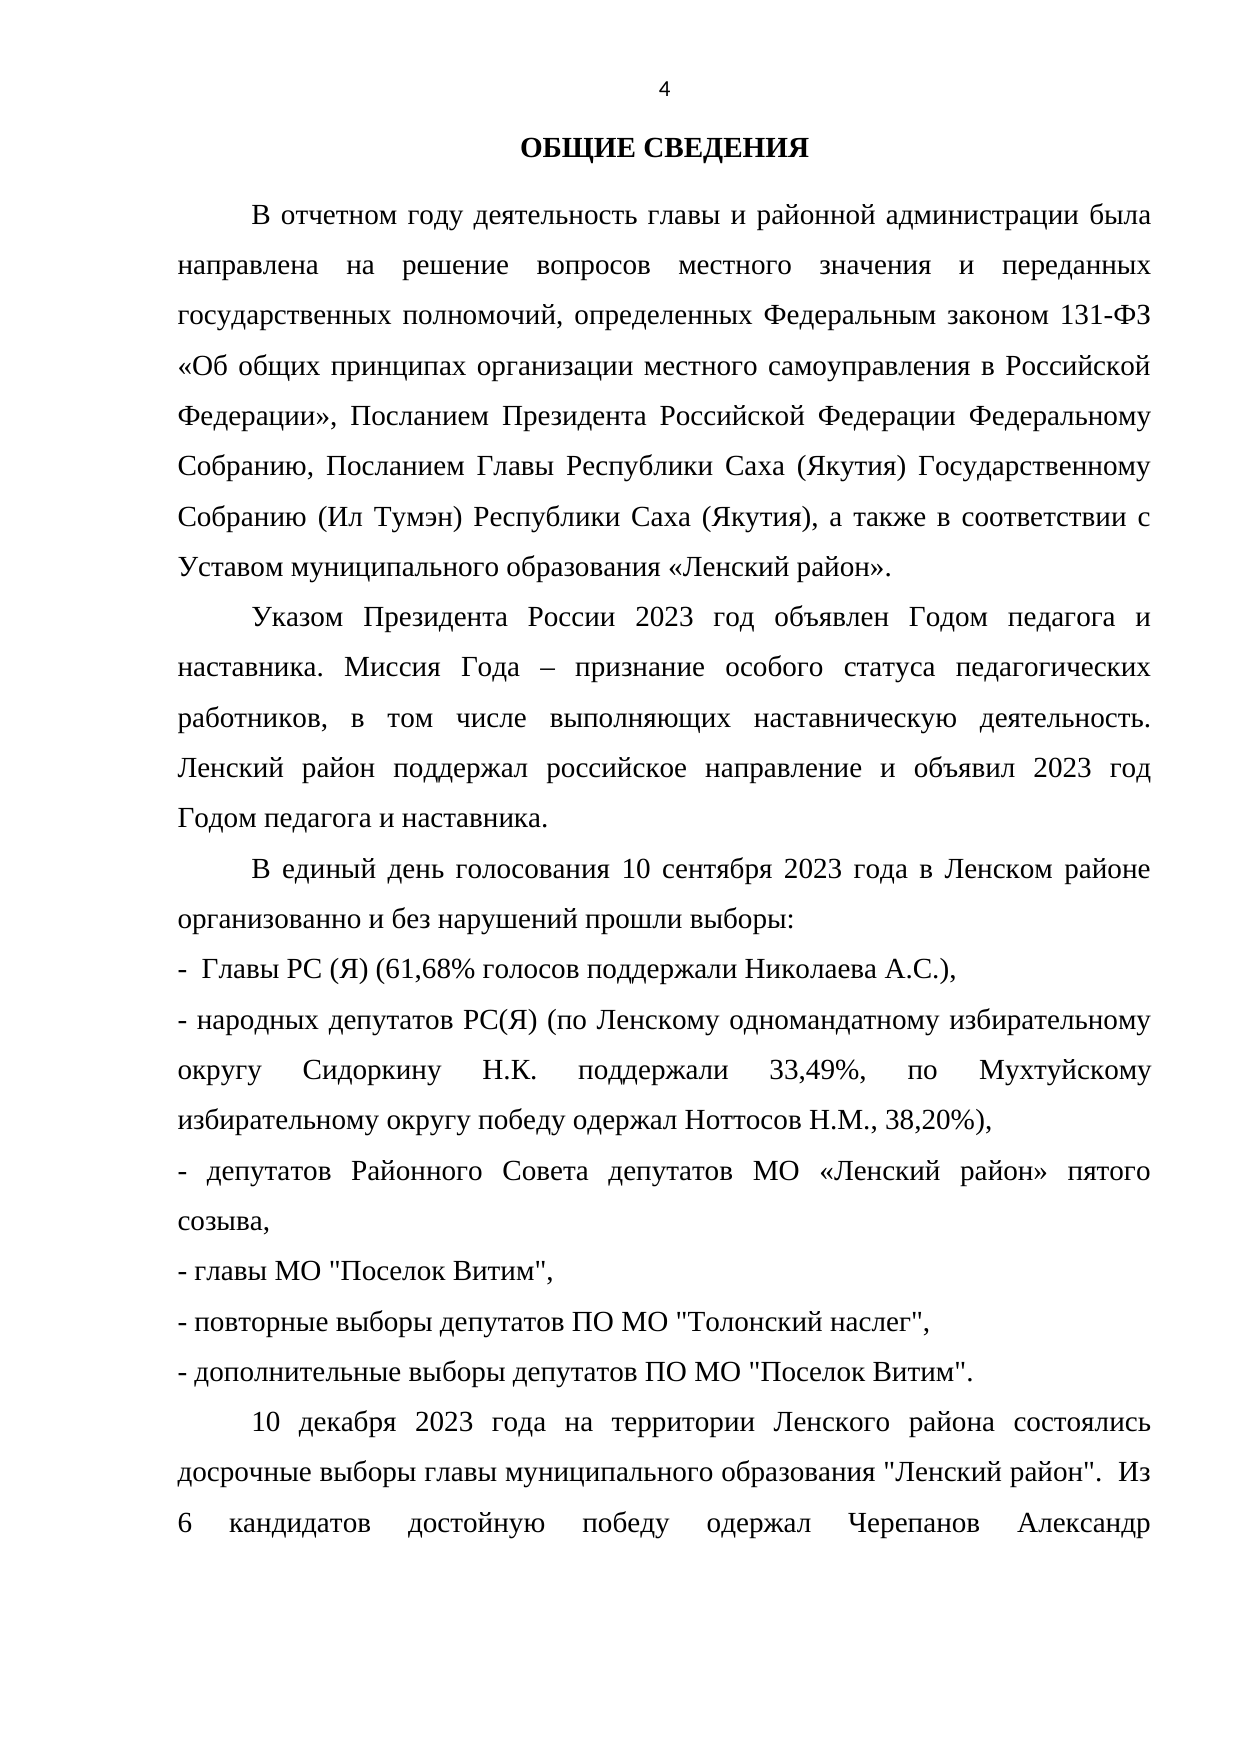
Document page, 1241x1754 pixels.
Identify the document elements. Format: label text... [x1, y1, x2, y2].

text - Главы РС (Я) (61,68% голосов поддержали Николаева А.С.), [177, 951, 1152, 985]
text - дополнительные выборы депутатов ПО МО "Поселок Витим". [177, 1354, 1152, 1387]
text В отчетном году деятельность главы и районной администрации была направлена на решение вопросов местного значения и переданных государственных полномочий, определенных Федеральным законом 131-ФЗ «Об общих принципах организации местного самоуправления в Российской Федерации», Посланием Президента Российской Федерации Федеральному Собранию, Посланием Главы Республики Саха (Якутия) Государственному Собранию (Ил Тумэн) Республики Саха (Якутия), а также в соответствии с Уставом муниципального образования «Ленский район». [177, 197, 1152, 582]
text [177, 1404, 1152, 1538]
text ОБЩИЕ СВЕДЕНИЯ [177, 130, 1152, 163]
text - главы МО "Поселок Витим", [177, 1253, 1152, 1287]
text - повторные выборы депутатов ПО МО "Толонский наслег", [177, 1304, 1152, 1337]
text - депутатов Районного Совета депутатов МО «Ленский район» пятого созыва, [177, 1153, 1152, 1237]
text Указом Президента России 2023 год объявлен Годом педагога и наставника. Миссия Года – признание особого статуса педагогических работников, в том числе выполняющих наставническую деятельность. Ленский район поддержал российское направление и объявил 2023 год Годом педагога и наставника. [177, 599, 1152, 834]
text В единый день голосования 10 сентября 2023 года в Ленском районе организованно и без нарушений прошли выборы: [177, 851, 1152, 935]
text - народных депутатов РС(Я) (по Ленскому одномандатному избирательному округу Сидоркину Н.К. поддержали 33,49%, по Мухтуйскому избирательному округу победу одержал Ноттосов Н.М., 38,20%), [177, 1002, 1152, 1136]
